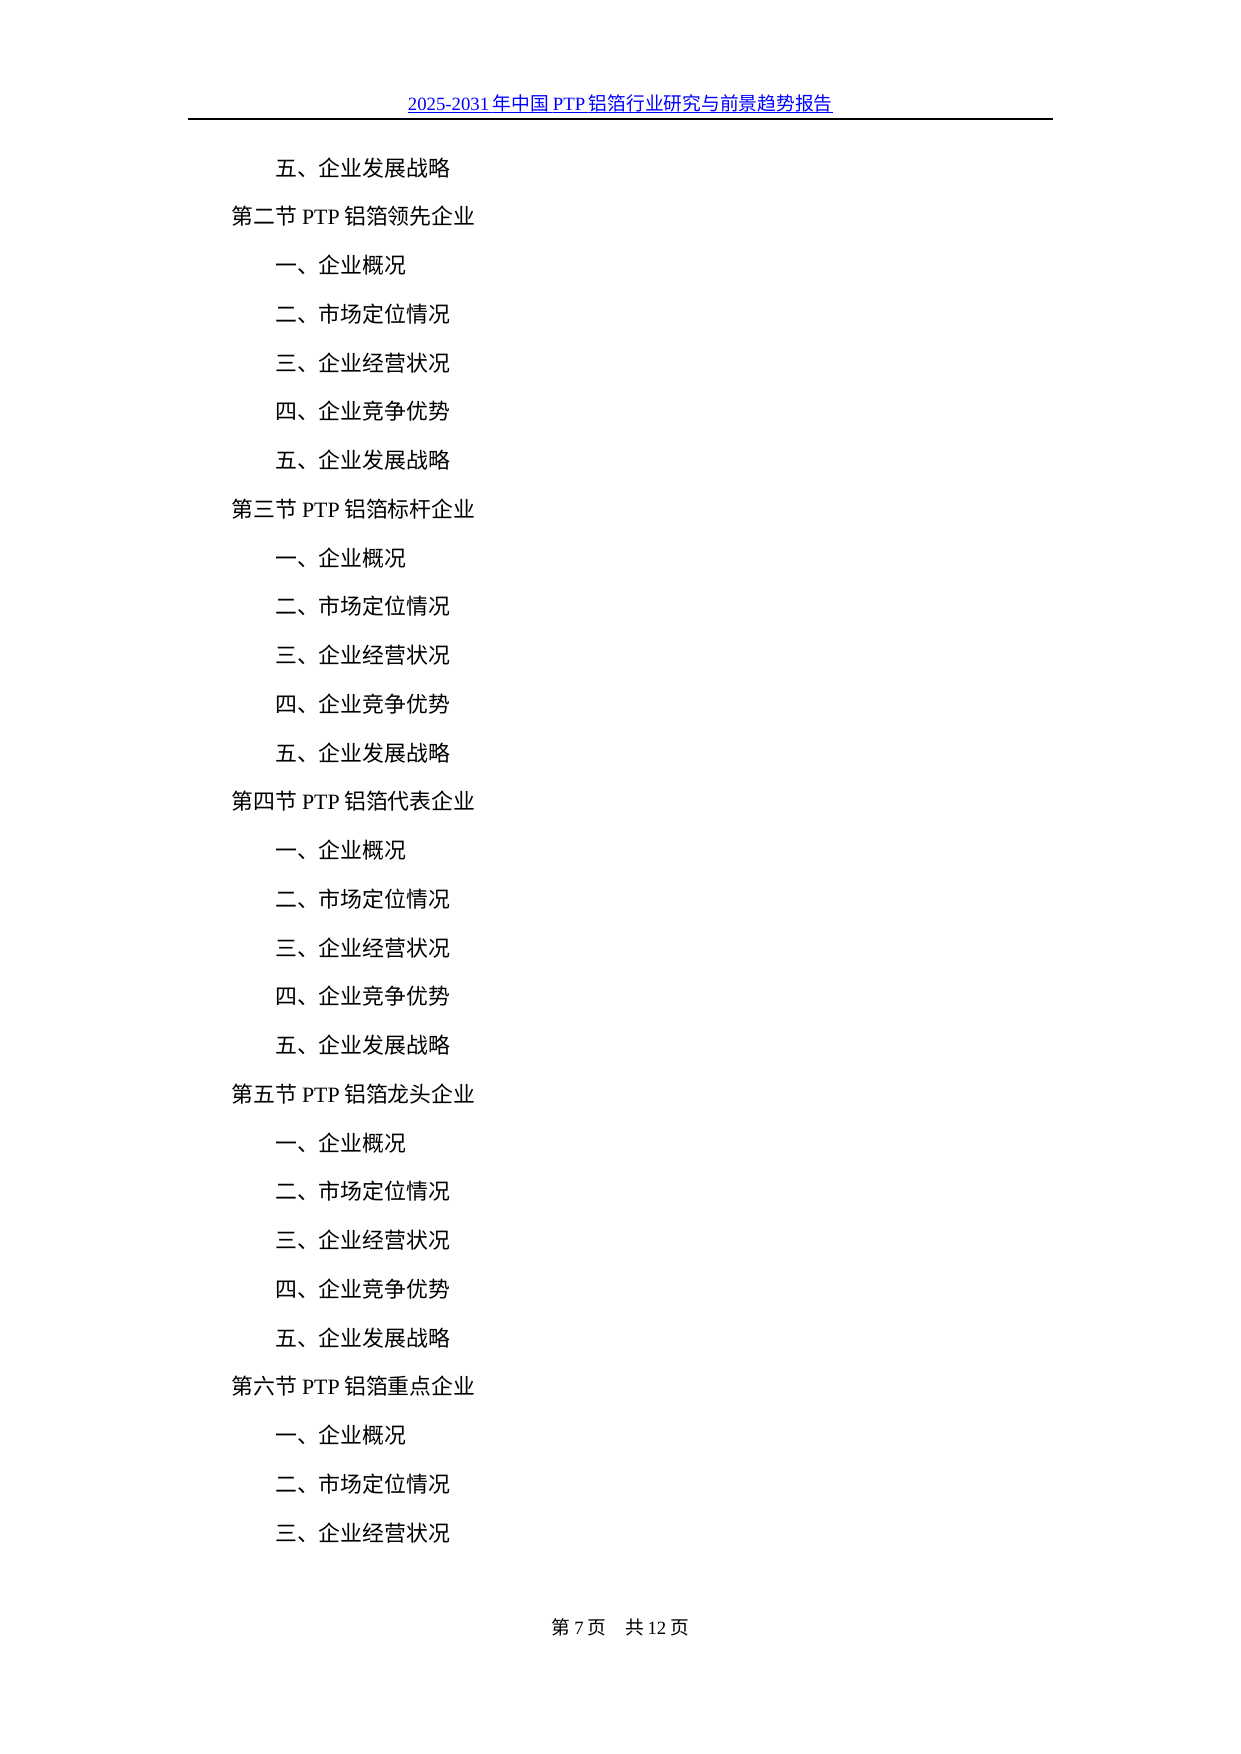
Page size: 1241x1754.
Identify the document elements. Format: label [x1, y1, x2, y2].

text [187, 150, 1053, 1548]
